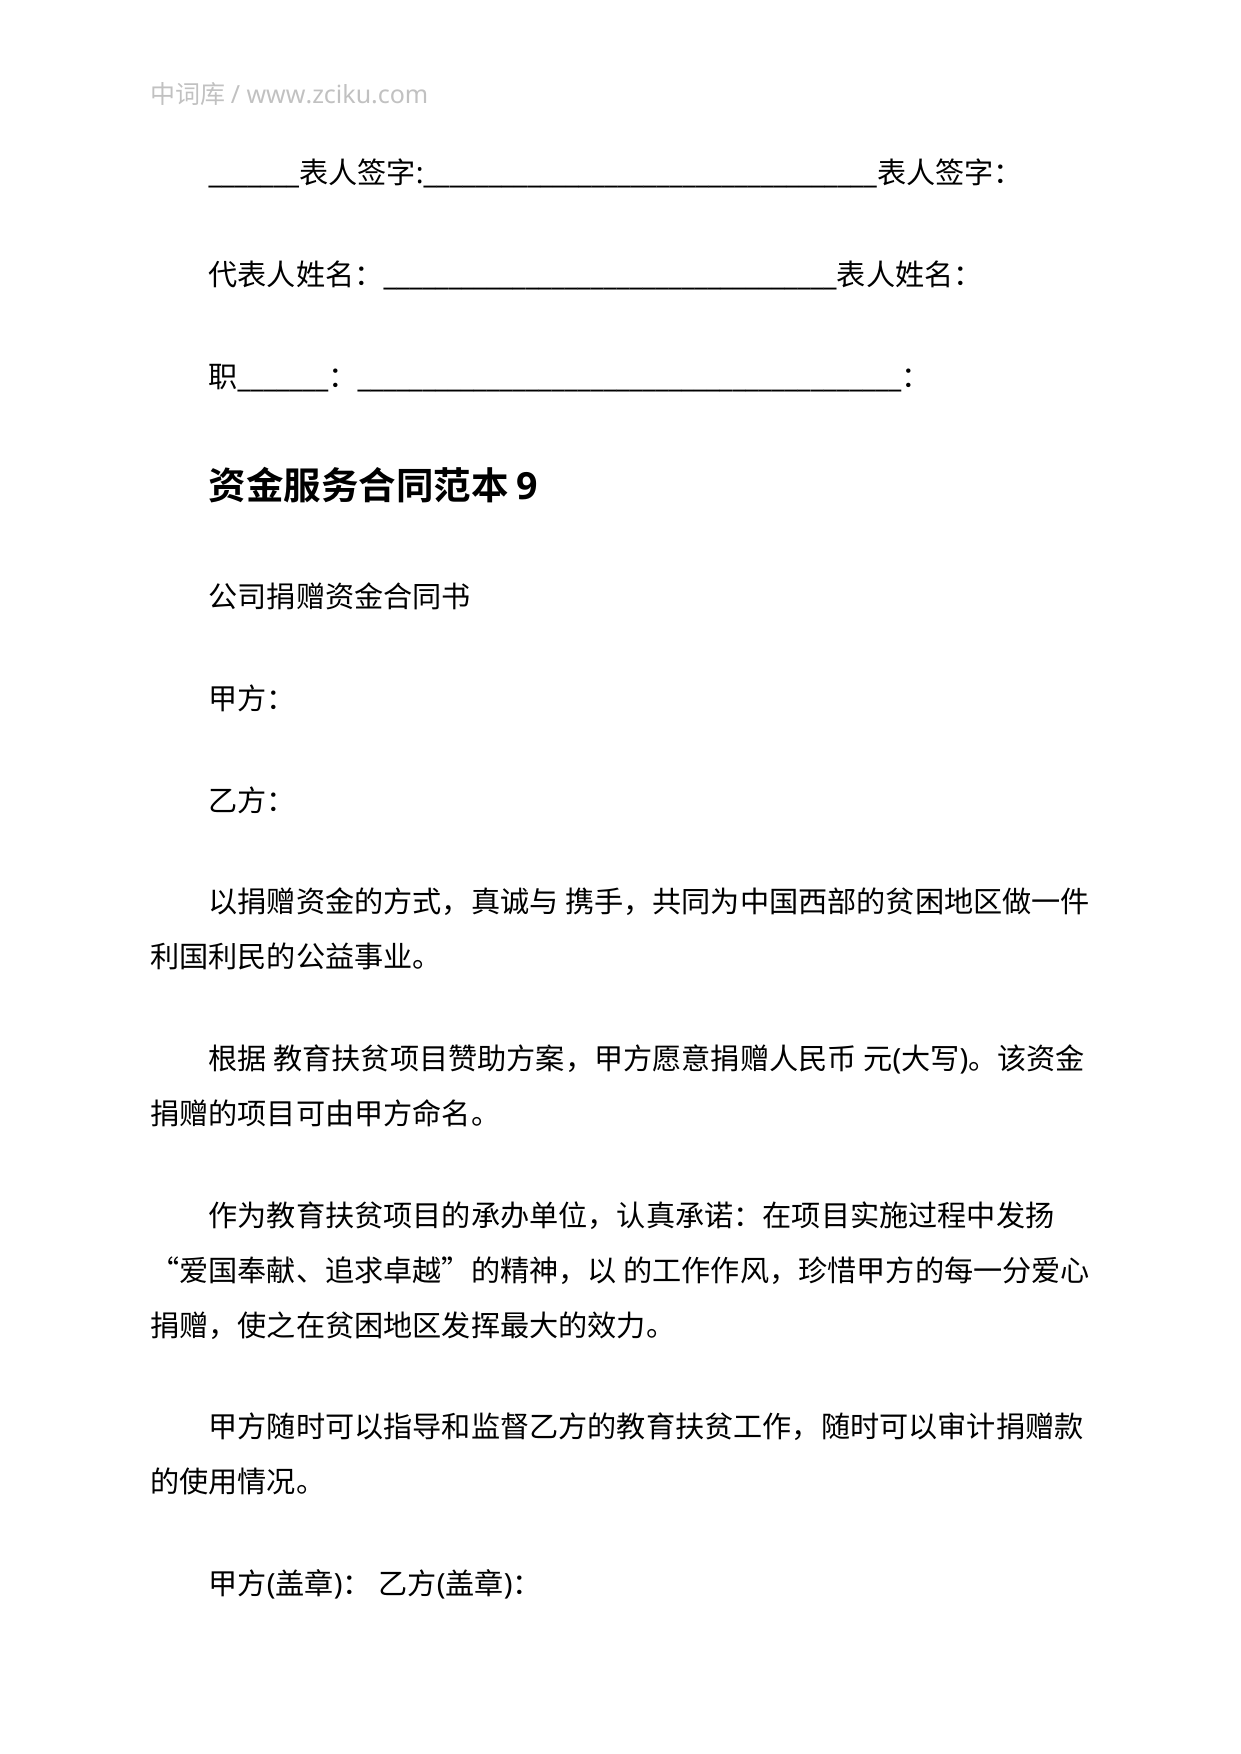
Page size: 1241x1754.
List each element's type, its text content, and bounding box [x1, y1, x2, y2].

text 根据 教育扶贫项目赞助方案，甲方愿意捐赠人民币 元(大写)。该资金捐赠的项目可由甲方命名。 [150, 1036, 1090, 1133]
text 乙方： [150, 777, 1090, 819]
text 以捐赠资金的方式，真诚与 携手，共同为中国西部的贫困地区做一件利国利民的公益事业。 [150, 879, 1090, 976]
text 甲方(盖章)： 乙方(盖章)： [150, 1561, 1090, 1603]
text 代表人姓名：___________________________________表人姓名： [150, 252, 1090, 294]
text 作为教育扶贫项目的承办单位，认真承诺：在项目实施过程中发扬“爱国奉献、追求卓越”的精神，以 的工作作风，珍惜甲方的每一分爱心捐赠，使之在贫困地区发挥最大的效力。 [150, 1192, 1090, 1344]
text 公司捐赠资金合同书 [150, 573, 1090, 616]
text 甲方随时可以指导和监督乙方的教育扶贫工作，随时可以审计捐赠款的使用情况。 [150, 1404, 1090, 1501]
text 资金服务合同范本9 [150, 456, 1090, 510]
text 职_______：__________________________________________： [150, 354, 1090, 396]
text _______表人签字:___________________________________表人签字： [150, 150, 1090, 192]
text 甲方： [150, 675, 1090, 718]
